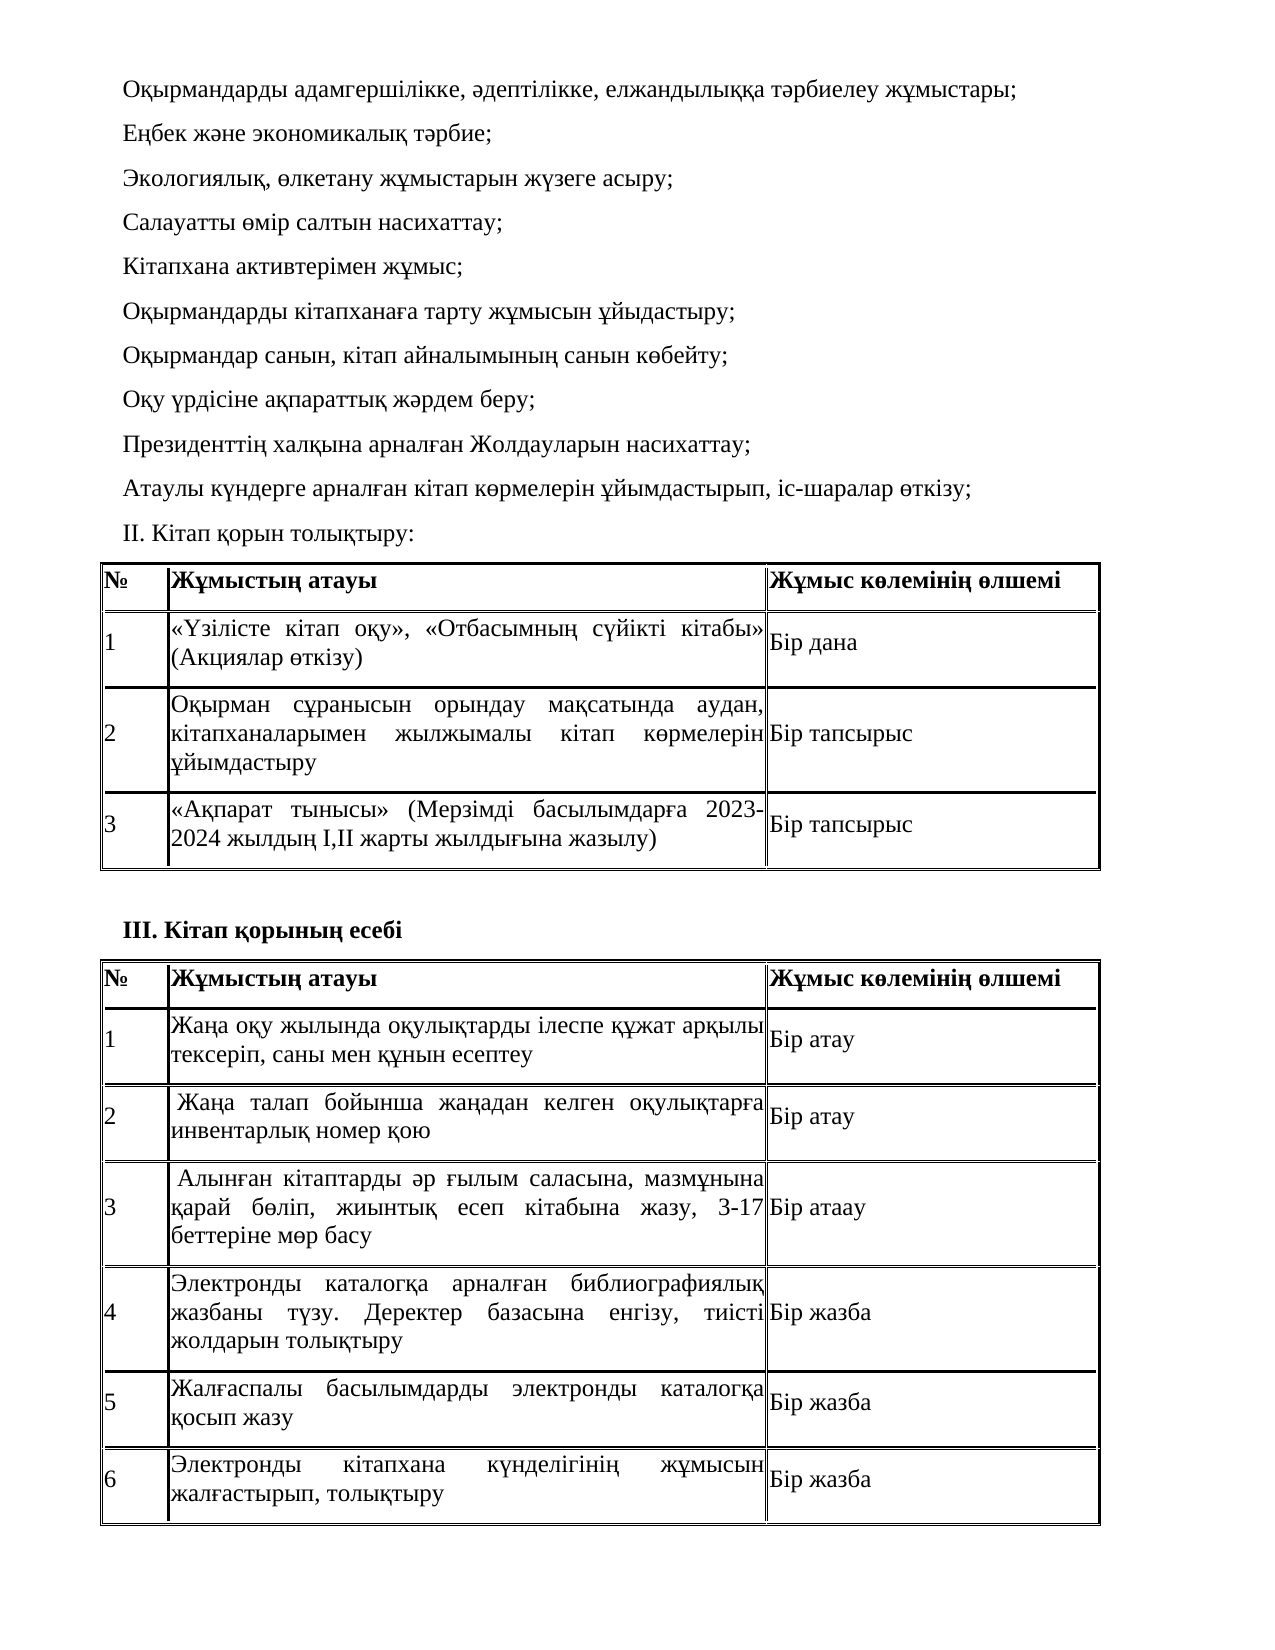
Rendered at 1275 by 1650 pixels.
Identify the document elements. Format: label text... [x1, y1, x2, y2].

table_cell 4 [101, 1265, 168, 1370]
table_cell Бір дана [768, 610, 1099, 686]
table_cell «Үзілісте кітап оқу», «Отбасымның сүйікті кітабы» (Акциялар өткізу) [170, 613, 765, 686]
table_cell 6 [103, 1446, 168, 1523]
table_header Жұмыстың атауы [168, 565, 767, 609]
table_cell Бір атаау [767, 1160, 1099, 1265]
table_cell Бір тапсырыс [768, 686, 1098, 791]
table_cell 5 [103, 1370, 167, 1446]
text Еңбек және экономикалық тәрбие; [122, 118, 1186, 147]
table_cell 3 [101, 1160, 168, 1265]
text Оқу үрдісіне ақпараттық жәрдем беру; [122, 384, 1186, 413]
text ІІІ. Кітап қорының есебі [122, 915, 1186, 944]
table_header Жұмыстың атауы [168, 963, 767, 1007]
table_cell 2 [103, 1083, 167, 1160]
table_header Жұмыс көлемінің өлшемі [767, 963, 1098, 1007]
text Экологиялық, өлкетану жұмыстарын жүзеге асыру; [122, 163, 1186, 191]
table_cell 3 [103, 791, 168, 867]
text Оқырмандар санын, кітап айналымының санын көбейту; [122, 340, 1186, 369]
table_cell Бір атау [768, 1007, 1098, 1083]
table_cell Бір атау [768, 1083, 1099, 1160]
table_cell «Ақпарат тынысы» (Мерзімді басылымдарға 2023-2024 жылдың І,ІІ жарты жылдығына жазылу) [168, 794, 767, 867]
table_cell Жаңа талап бойынша жаңадан келген оқулықтарға инвентарлық номер қою [170, 1087, 765, 1160]
text Кітапхана активтерімен жұмыс; [122, 251, 1186, 280]
table_cell 1 [103, 1007, 167, 1083]
table_cell Бір жазба [767, 1446, 1099, 1523]
text Оқырмандарды адамгершілікке, әдептілікке, елжандылыққа тәрбиелеу жұмыстары; [122, 74, 1186, 103]
table_cell Бір тапсырыс [767, 791, 1098, 867]
table_header № [103, 963, 168, 1007]
text Оқырмандарды кітапханаға тарту жұмысын ұйыдастыру; [122, 296, 1186, 324]
table_cell Жаңа оқу жылында оқулықтарды ілеспе құжат арқылы тексеріп, саны мен құнын есептеу [170, 1010, 765, 1083]
table_cell Электронды каталогқа арналған библиографиялық жазбаны түзу. Деректер базасына енгізу, тиісті жолдарын толықтыру [170, 1268, 765, 1370]
table_cell Бір жазба [768, 1370, 1098, 1446]
text Президенттің халқына арналған Жолдауларын насихаттау; [122, 429, 1186, 458]
table_header Жұмыс көлемінің өлшемі [767, 565, 1098, 609]
table_cell Алынған кітаптарды әр ғылым саласына, мазмұнына қарай бөліп, жиынтық есеп кітабына жазу, 3-17 беттеріне мөр басу [170, 1163, 765, 1265]
table_cell Оқырман сұранысын орындау мақсатында аудан, кітапханаларымен жылжымалы кітап көрмелерін ұйымдастыру [170, 689, 765, 791]
text Атаулы күндерге арналған кітап көрмелерін ұйымдастырып, іс-шаралар өткізу; [122, 473, 1186, 502]
table_cell Жалғаспалы басылымдарды электронды каталогқа қосып жазу [170, 1373, 765, 1446]
table_cell Электронды кітапхана күнделігінің жұмысын жалғастырып, толықтыру [168, 1450, 767, 1523]
table_cell 2 [103, 686, 167, 791]
table_cell Бір жазба [767, 1265, 1099, 1370]
table_header № [103, 565, 168, 609]
text ІІ. Кітап қорын толықтыру: [122, 518, 1186, 546]
text Салауатты өмір салтын насихаттау; [122, 207, 1186, 236]
table_cell 1 [103, 610, 167, 686]
